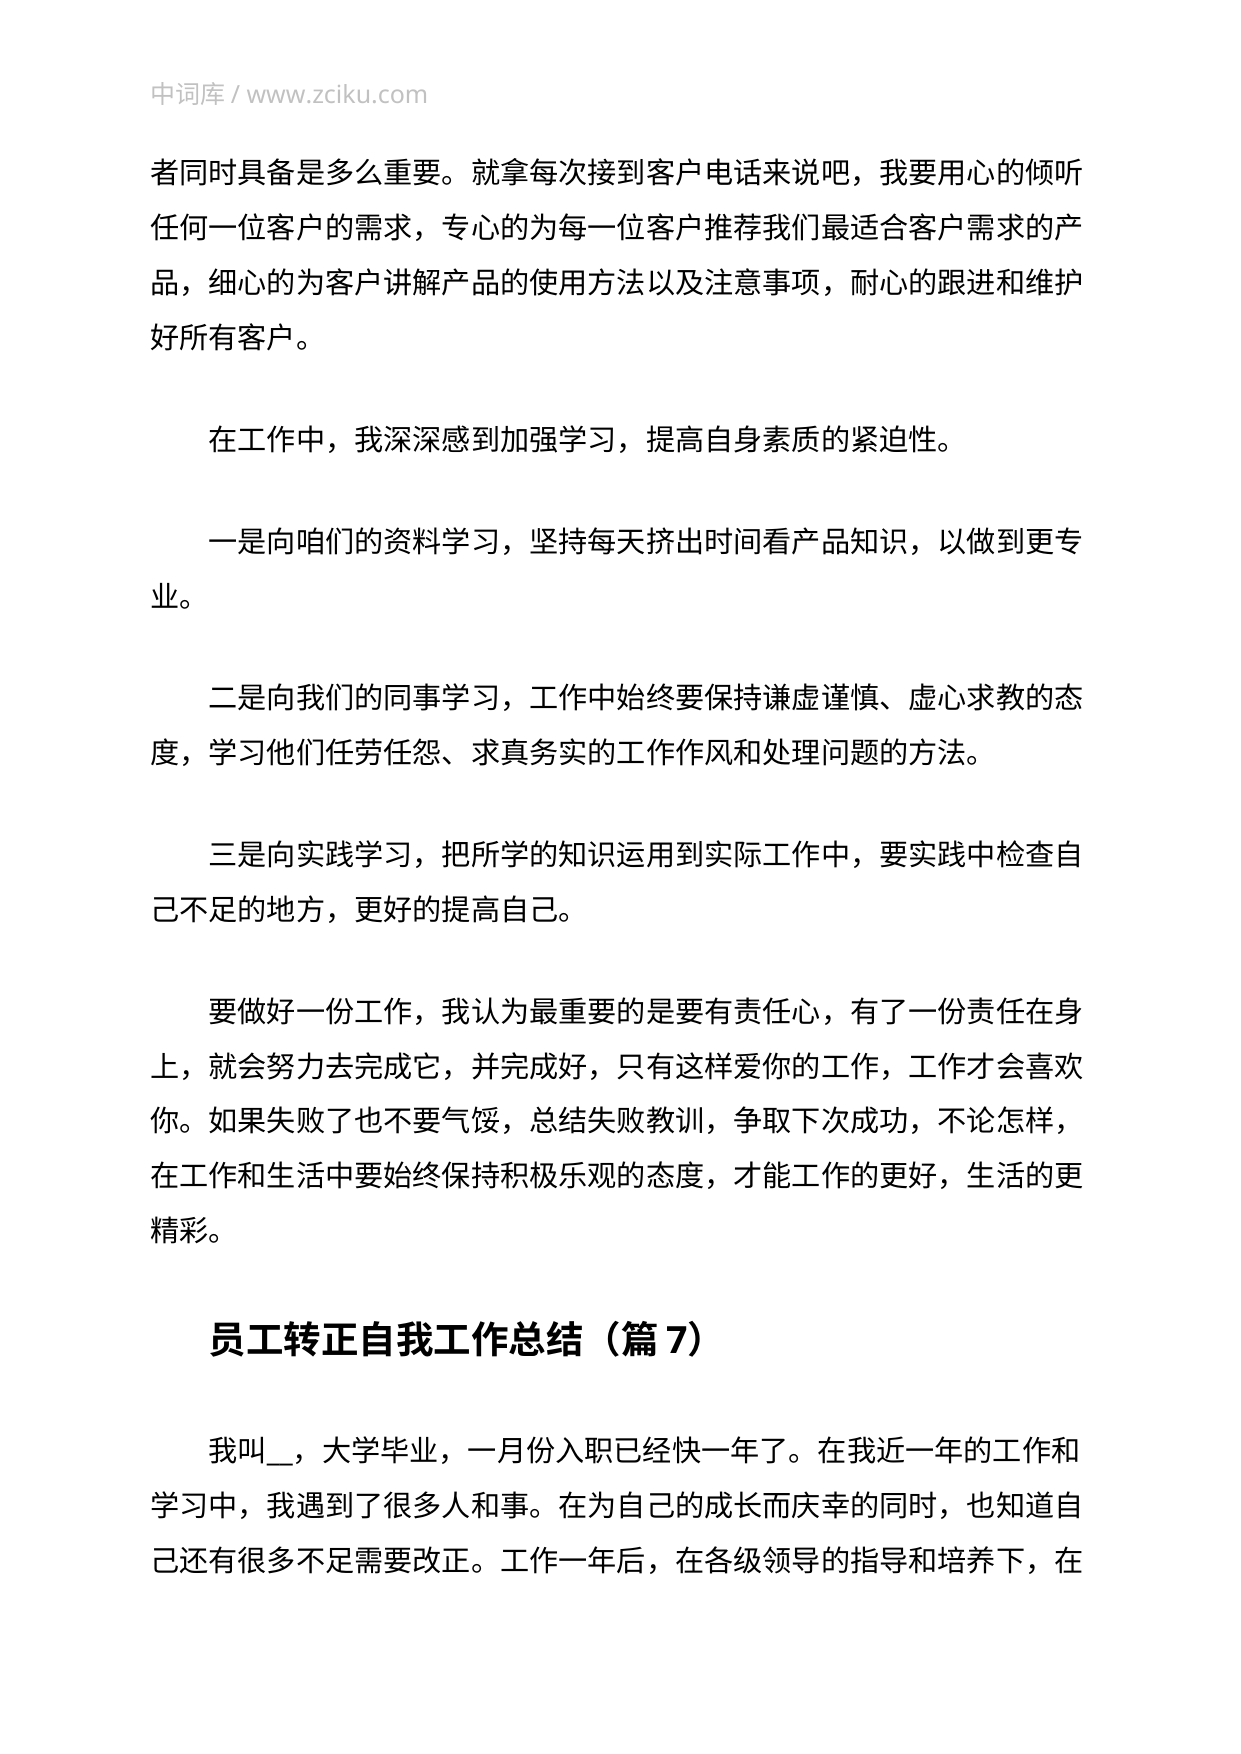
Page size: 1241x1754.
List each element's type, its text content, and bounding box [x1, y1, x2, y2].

text 员工转正自我工作总结（篇7） [150, 1309, 1090, 1364]
text 在工作中，我深深感到加强学习，提高自身素质的紧迫性。 [150, 416, 1090, 459]
text 二是向我们的同事学习，工作中始终要保持谦虚谨慎、虚心求教的态度，学习他们任劳任怨、求真务实的工作作风和处理问题的方法。 [150, 675, 1090, 772]
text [150, 150, 1090, 357]
text 要做好一份工作，我认为最重要的是要有责任心，有了一份责任在身上，就会努力去完成它，并完成好，只有这样爱你的工作，工作才会喜欢你。如果失败了也不要气馁，总结失败教训，争取下次成功，不论怎样，在工作和生活中要始终保持积极乐观的态度，才能工作的更好，生活的更精彩。 [150, 988, 1090, 1250]
text 三是向实践学习，把所学的知识运用到实际工作中，要实践中检查自己不足的地方，更好的提高自己。 [150, 832, 1090, 929]
text 一是向咱们的资料学习，坚持每天挤出时间看产品知识，以做到更专业。 [150, 518, 1090, 615]
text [150, 1427, 1090, 1579]
